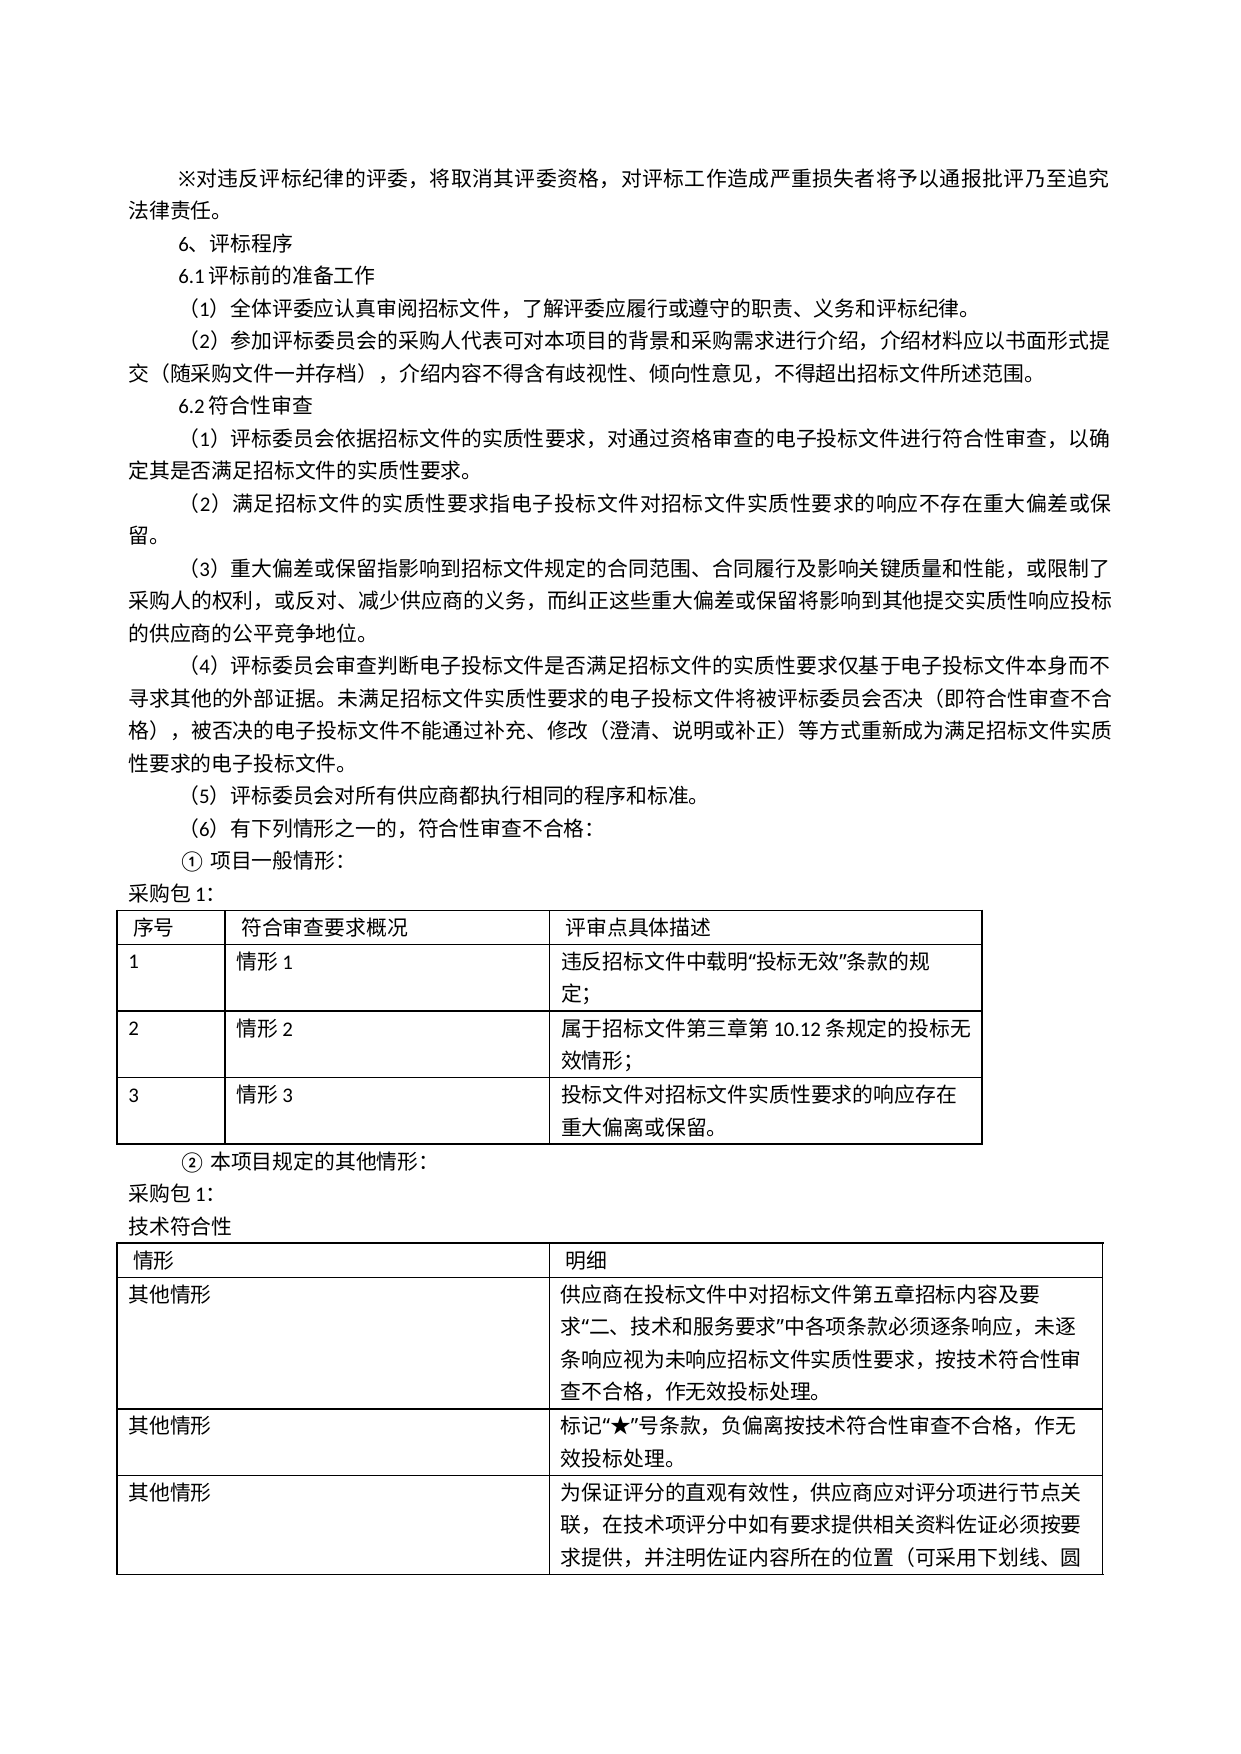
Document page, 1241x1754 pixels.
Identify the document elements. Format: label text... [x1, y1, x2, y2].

text 技术符合性 [128, 1210, 1112, 1242]
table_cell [550, 1476, 1102, 1573]
table_cell 属于招标文件第三章第10.12条规定的投标无效情形； [550, 1012, 981, 1077]
table_cell 情形1 [226, 945, 549, 1010]
table_cell 投标文件对招标文件实质性要求的响应存在重大偏离或保留。 [550, 1078, 981, 1143]
table_cell 标记“★”号条款，负偏离按技术符合性审查不合格，作无效投标处理。 [550, 1410, 1102, 1474]
text （1）评标委员会依据招标文件的实质性要求，对通过资格审查的电子投标文件进行符合性审查，以确定其是否满足招标文件的实质性要求。 [128, 422, 1112, 487]
table_cell 供应商在投标文件中对招标文件第五章招标内容及要求“二、技术和服务要求”中各项条款必须逐条响应，未逐条响应视为未响应招标文件实质性要求，按技术符合性审查不合格，作无效投标处理。 [550, 1278, 1102, 1408]
table_cell 1 [118, 945, 224, 1010]
text （5）评标委员会对所有供应商都执行相同的程序和标准。 [128, 779, 1112, 812]
text ※对违反评标纪律的评委，将取消其评委资格，对评标工作造成严重损失者将予以通报批评乃至追究法律责任。 [128, 162, 1112, 227]
text 6、评标程序 [128, 227, 1112, 259]
table_header 情形 [118, 1244, 549, 1276]
text 采购包1： [128, 877, 1112, 909]
text 采购包1： [128, 1177, 1112, 1210]
text （6）有下列情形之一的，符合性审查不合格： [128, 812, 1112, 844]
text （3）重大偏差或保留指影响到招标文件规定的合同范围、合同履行及影响关键质量和性能，或限制了采购人的权利，或反对、减少供应商的义务，而纠正这些重大偏差或保留将影响到其他提交实质性响应投标的供应商的公平竞争地位。 [128, 552, 1112, 649]
table_cell 违反招标文件中载明“投标无效”条款的规定； [550, 945, 981, 1010]
table_cell 情形3 [226, 1078, 549, 1143]
table_header 符合审查要求概况 [226, 911, 549, 943]
text 6.2符合性审查 [128, 389, 1112, 422]
text ②本项目规定的其他情形： [128, 1145, 1112, 1177]
table_cell 3 [118, 1078, 224, 1143]
table_header 序号 [118, 911, 224, 943]
text （2）参加评标委员会的采购人代表可对本项目的背景和采购需求进行介绍，介绍材料应以书面形式提交（随采购文件一并存档），介绍内容不得含有歧视性、倾向性意见，不得超出招标文件所述范围。 [128, 324, 1112, 389]
text ①项目一般情形： [128, 844, 1112, 877]
table_cell 其他情形 [118, 1278, 549, 1408]
table_cell 2 [118, 1012, 224, 1077]
text （2）满足招标文件的实质性要求指电子投标文件对招标文件实质性要求的响应不存在重大偏差或保留。 [128, 487, 1112, 552]
text 6.1评标前的准备工作 [128, 259, 1112, 292]
table_cell 其他情形 [118, 1476, 549, 1573]
text （1）全体评委应认真审阅招标文件，了解评委应履行或遵守的职责、义务和评标纪律。 [128, 292, 1112, 324]
table_header 评审点具体描述 [550, 911, 981, 943]
text （4）评标委员会审查判断电子投标文件是否满足招标文件的实质性要求仅基于电子投标文件本身而不寻求其他的外部证据。未满足招标文件实质性要求的电子投标文件将被评标委员会否决（即符合性审查不合格），被否决的电子投标文件不能通过补充、修改（澄清、说明或补正）等方式重新成为满足招标文件实质性要求的电子投标文件。 [128, 649, 1112, 779]
table_cell 情形2 [226, 1012, 549, 1077]
table_header 明细 [550, 1244, 1102, 1276]
table_cell 其他情形 [118, 1410, 549, 1474]
